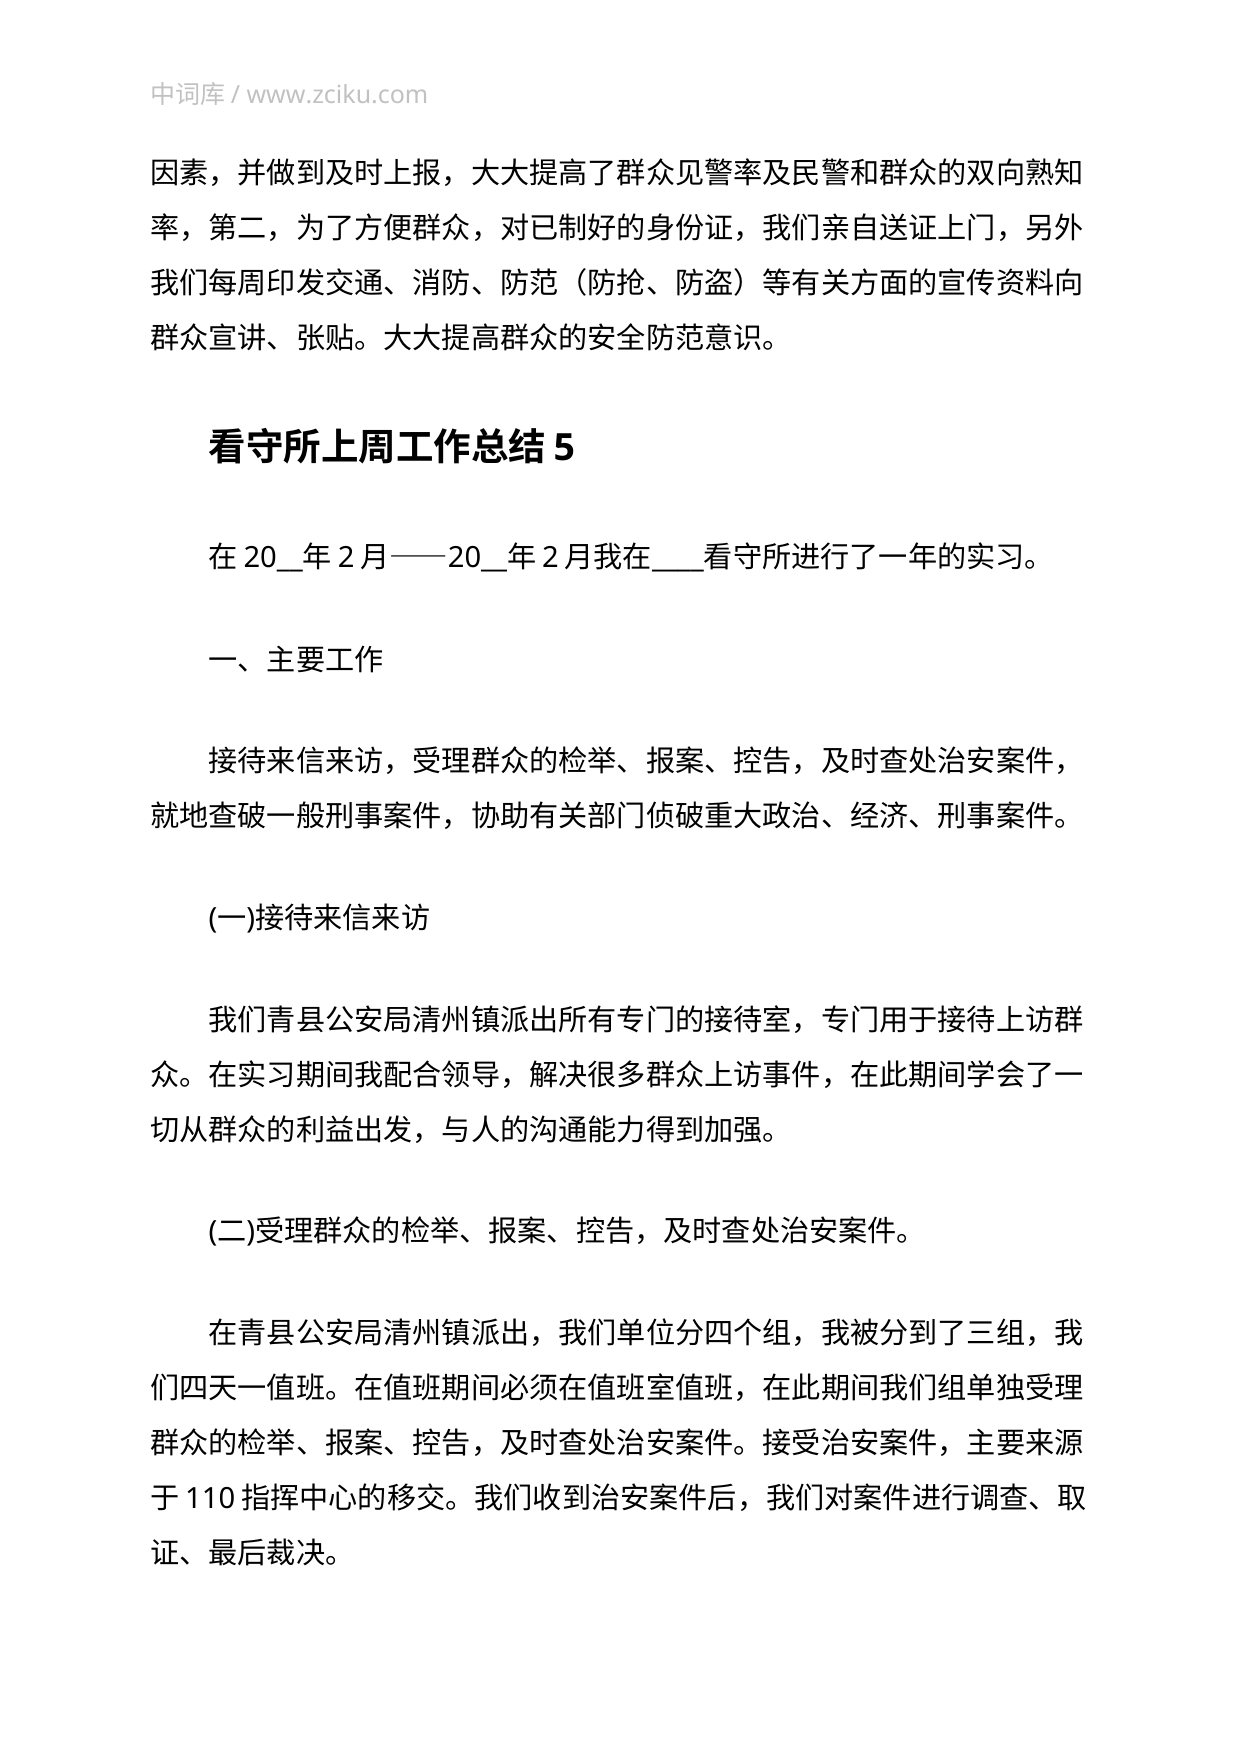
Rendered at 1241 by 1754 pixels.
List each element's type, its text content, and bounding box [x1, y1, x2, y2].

text (一)接待来信来访 [150, 894, 1090, 937]
text (二)受理群众的检举、报案、控告，及时查处治安案件。 [150, 1208, 1090, 1250]
text 看守所上周工作总结5 [150, 416, 1090, 471]
text 我们青县公安局清州镇派出所有专门的接待室，专门用于接待上访群众。在实习期间我配合领导，解决很多群众上访事件，在此期间学会了一切从群众的利益出发，与人的沟通能力得到加强。 [150, 996, 1090, 1148]
text 在20__年2月——20__年2月我在____看守所进行了一年的实习。 [150, 534, 1090, 576]
text 一、主要工作 [150, 636, 1090, 678]
text 接待来信来访，受理群众的检举、报案、控告，及时查处治安案件，就地查破一般刑事案件，协助有关部门侦破重大政治、经济、刑事案件。 [150, 738, 1090, 835]
text 在青县公安局清州镇派出，我们单位分四个组，我被分到了三组，我们四天一值班。在值班期间必须在值班室值班，在此期间我们组单独受理群众的检举、报案、控告，及时查处治安案件。接受治安案件，主要来源于110指挥中心的移交。我们收到治安案件后，我们对案件进行调查、取证、最后裁决。 [150, 1310, 1090, 1572]
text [150, 150, 1090, 357]
